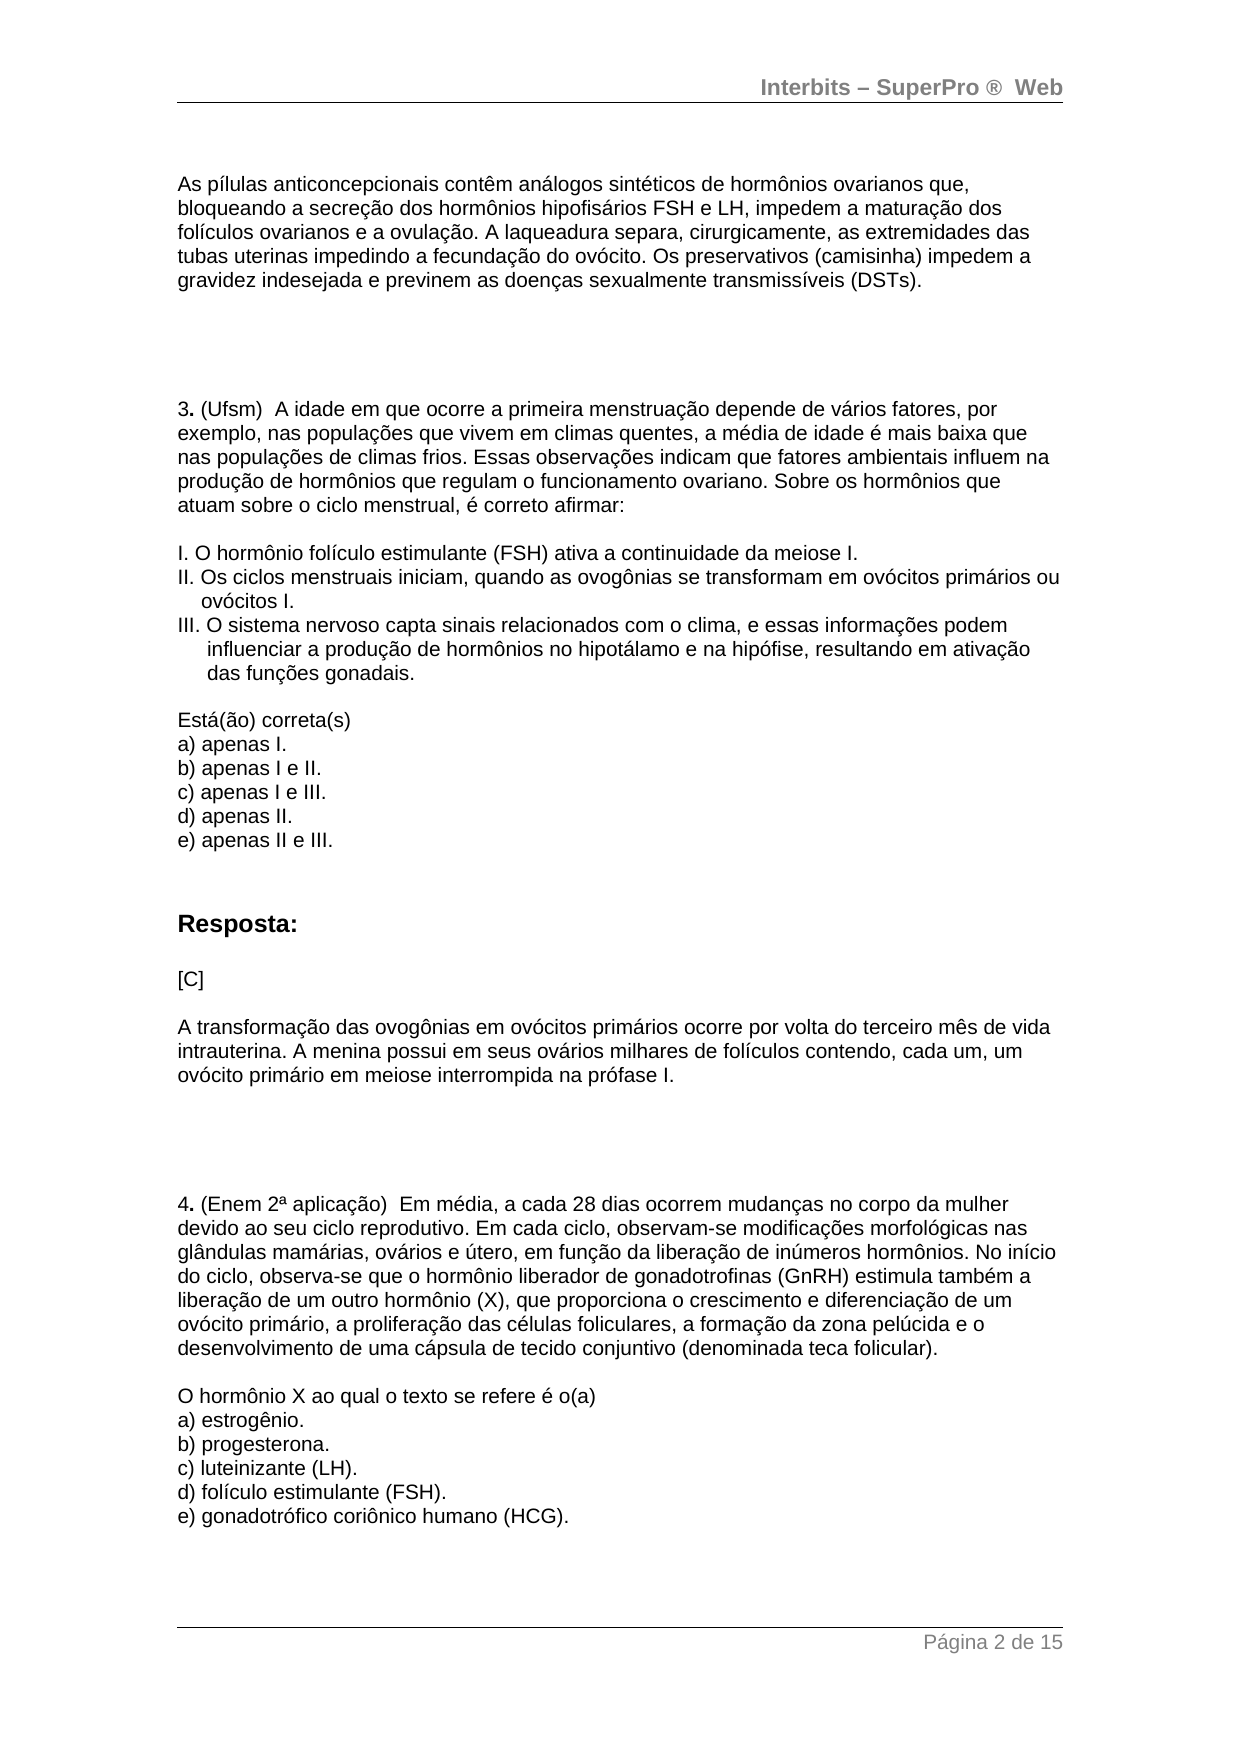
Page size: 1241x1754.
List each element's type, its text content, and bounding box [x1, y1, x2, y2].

text b) apenas I e II. [177, 756, 1063, 780]
text d) apenas II. [177, 804, 1063, 828]
text 4. (Enem 2ª aplicação) Em média, a cada 28 dias ocorrem mudanças no corpo da mulher devido ao seu ciclo reprodutivo. Em cada ciclo, observam-se modificações morfológicas nas glândulas mamárias, ovários e útero, em função da liberação de inúmeros hormônios. No início do ciclo, observa-se que o hormônio liberador de gonadotrofinas (GnRH) estimula também a liberação de um outro hormônio (X), que proporciona o crescimento e diferenciação de um ovócito primário, a proliferação das células foliculares, a formação da zona pelúcida e o desenvolvimento de uma cápsula de tecido conjuntivo (denominada teca folicular). [177, 1192, 1063, 1360]
text d) folículo estimulante (FSH). [177, 1480, 1063, 1504]
text [C] [177, 967, 1063, 991]
text e) apenas II e III. [177, 828, 1063, 852]
text O hormônio X ao qual o texto se refere é o(a) [177, 1384, 1063, 1408]
text 3. (Ufsm) A idade em que ocorre a primeira menstruação depende de vários fatores, por exemplo, nas populações que vivem em climas quentes, a média de idade é mais baixa que nas populações de climas frios. Essas observações indicam que fatores ambientais influem na produção de hormônios que regulam o funcionamento ovariano. Sobre os hormônios que atuam sobre o ciclo menstrual, é correto afirmar: [177, 397, 1063, 517]
text Está(ão) correta(s) [177, 708, 1063, 732]
text a) apenas I. [177, 732, 1063, 756]
text II. Os ciclos menstruais iniciam, quando as ovogônias se transformam em ovócitos primários ou ovócitos I. [177, 564, 1063, 612]
text III. O sistema nervoso capta sinais relacionados com o clima, e essas informações podem influenciar a produção de hormônios no hipotálamo e na hipófise, resultando em ativação das funções gonadais. [177, 612, 1063, 684]
text a) estrogênio. [177, 1408, 1063, 1432]
text Resposta: [177, 909, 1063, 938]
text c) apenas I e III. [177, 780, 1063, 804]
text A transformação das ovogônias em ovócitos primários ocorre por volta do terceiro mês de vida intrauterina. A menina possui em seus ovários milhares de folículos contendo, cada um, um ovócito primário em meiose interrompida na prófase I. [177, 1015, 1063, 1087]
text As pílulas anticoncepcionais contêm análogos sintéticos de hormônios ovarianos que, bloqueando a secreção dos hormônios hipofisários FSH e LH, impedem a maturação dos folículos ovarianos e a ovulação. A laqueadura separa, cirurgicamente, as extremidades das tubas uterinas impedindo a fecundação do ovócito. Os preservativos (camisinha) impedem a gravidez indesejada e previnem as doenças sexualmente transmissíveis (DSTs). [177, 172, 1063, 291]
text e) gonadotrófico coriônico humano (HCG). [177, 1504, 1063, 1528]
text I. O hormônio folículo estimulante (FSH) ativa a continuidade da meiose I. [177, 541, 1063, 564]
text c) luteinizante (LH). [177, 1456, 1063, 1480]
text b) progesterona. [177, 1432, 1063, 1456]
